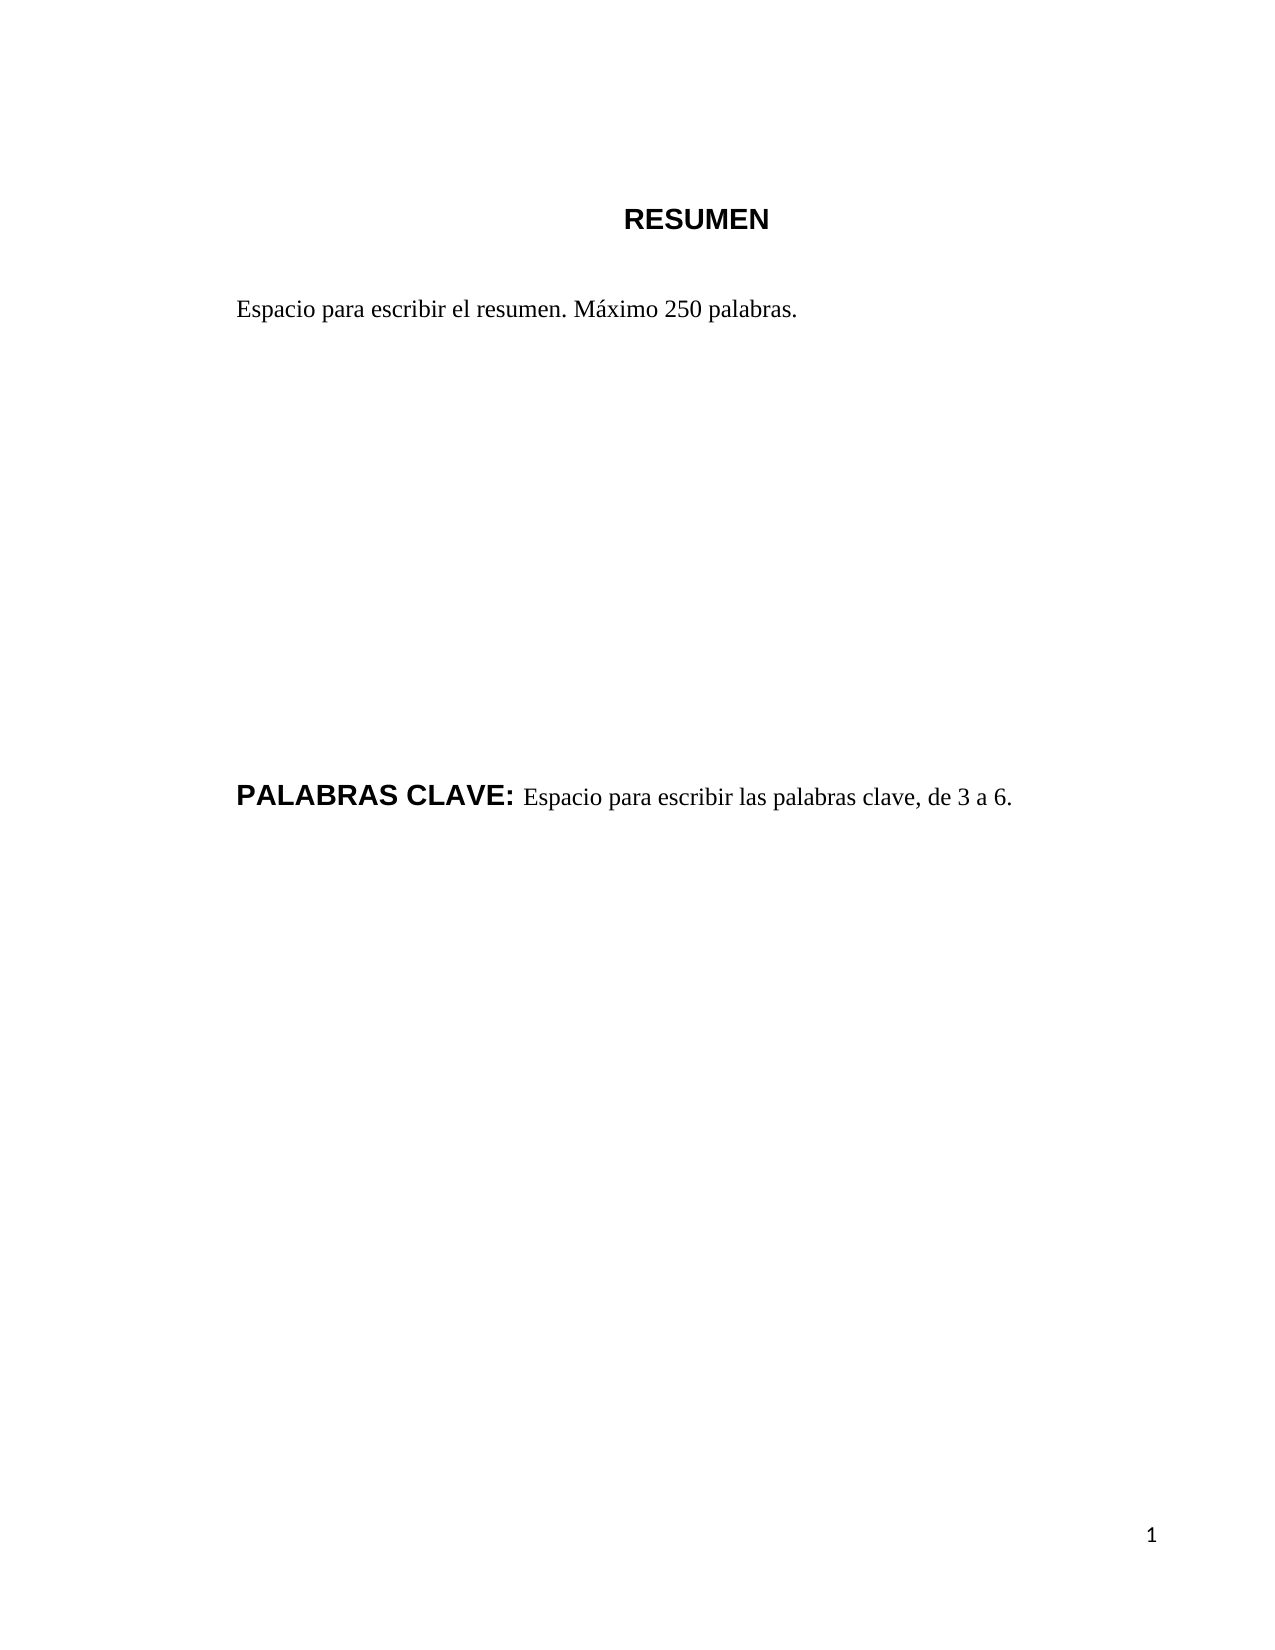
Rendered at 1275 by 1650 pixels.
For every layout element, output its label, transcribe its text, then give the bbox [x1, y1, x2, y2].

text PALABRAS CLAVE: Espacio para escribir las palabras clave, de 3 a 6. [236, 778, 1157, 812]
subtitle RESUMEN [236, 202, 1157, 236]
text Espacio para escribir el resumen. Máximo 250 palabras. [236, 294, 1157, 322]
